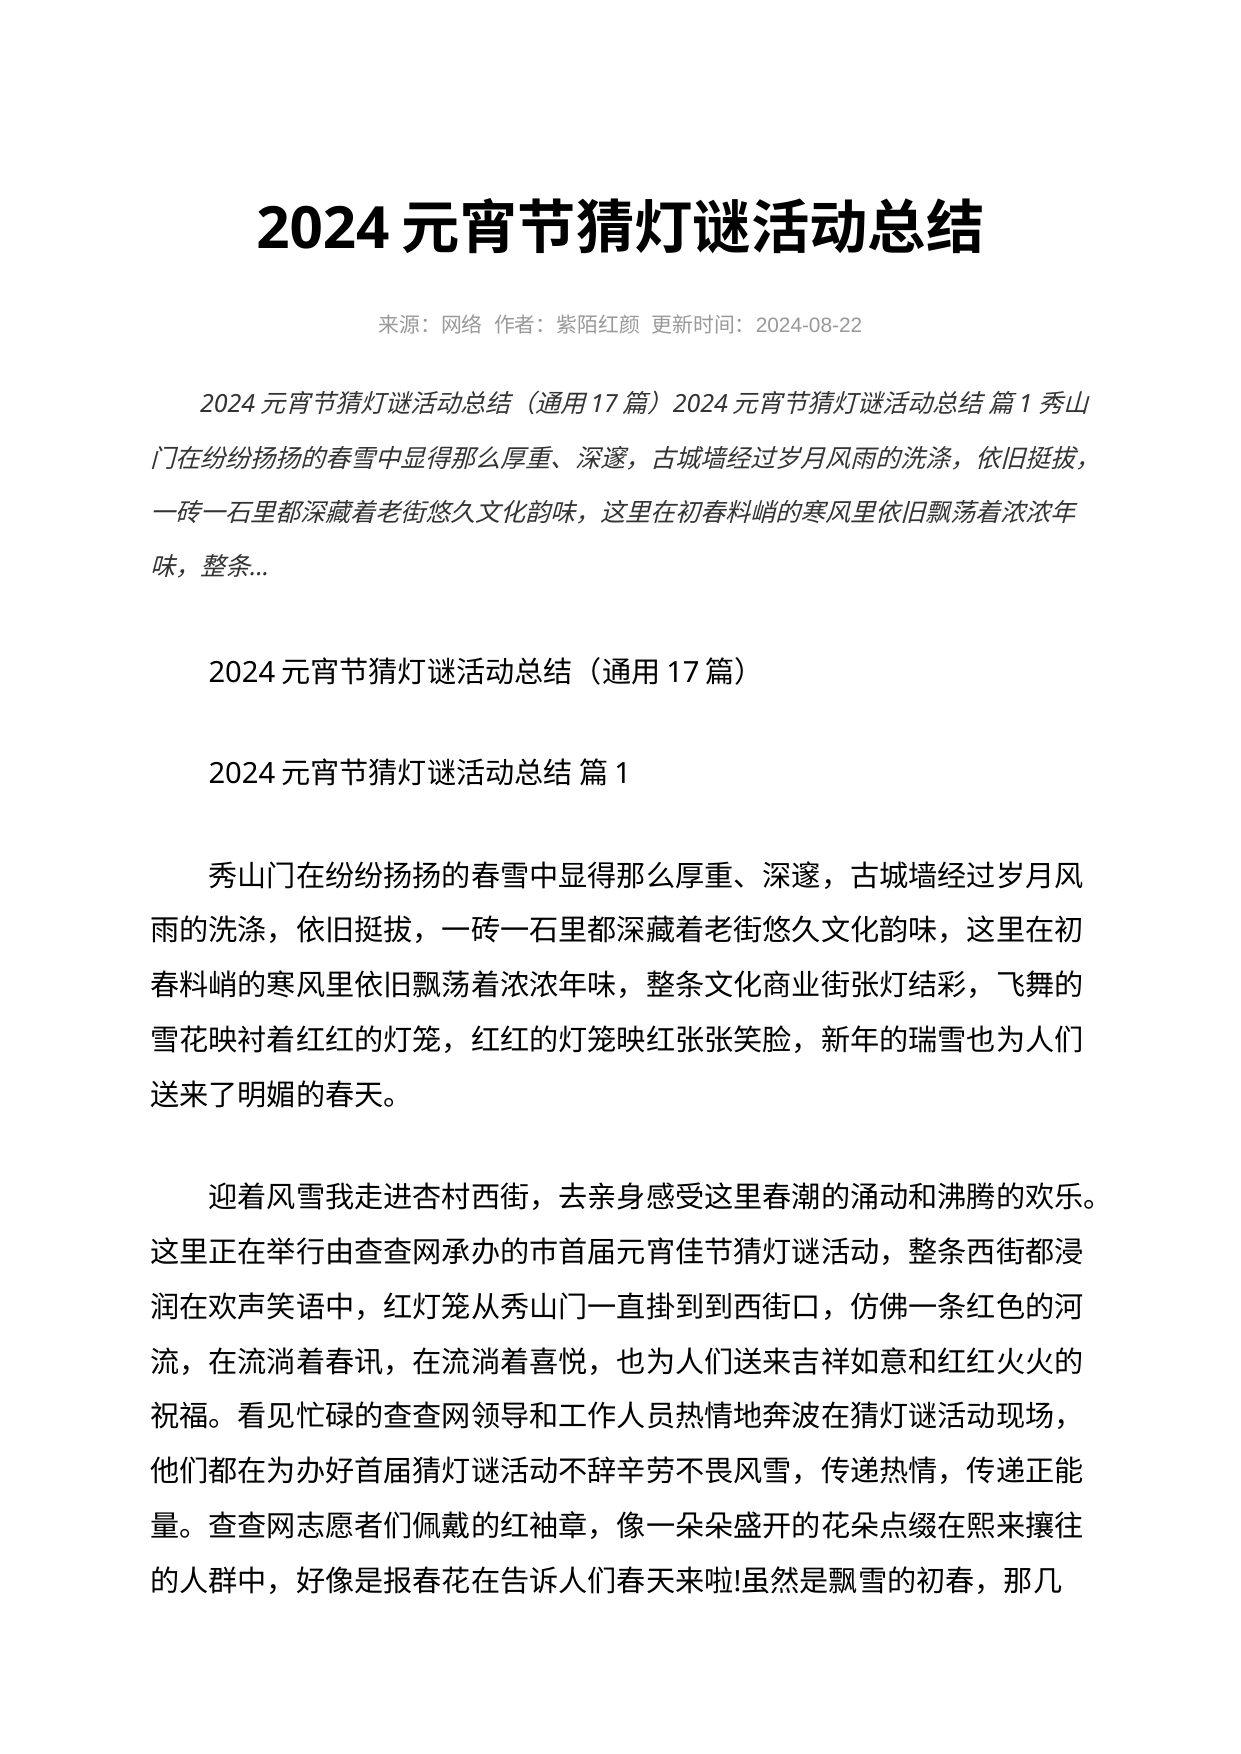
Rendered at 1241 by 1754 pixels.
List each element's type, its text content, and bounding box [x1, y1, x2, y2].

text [150, 1173, 1090, 1600]
text 2024元宵节猜灯谜活动总结 篇1 [150, 750, 1090, 792]
subtitle 2024元宵节猜灯谜活动总结 [150, 181, 1090, 266]
text 2024元宵节猜灯谜活动总结（通用17篇） [150, 648, 1090, 691]
text 来源：网络 作者：紫陌红颜 更新时间：2024-08-22 [150, 313, 1090, 337]
text 2024元宵节猜灯谜活动总结（通用17篇）2024元宵节猜灯谜活动总结 篇1 秀山门在纷纷扬扬的春雪中显得那么厚重、深邃，古城墙经过岁月风雨的洗涤，依旧挺拔，一砖一石里都深藏着老街悠久文化韵味，这里在初春料峭的寒风里依旧飘荡着浓浓年味，整条... [150, 384, 1090, 583]
text 秀山门在纷纷扬扬的春雪中显得那么厚重、深邃，古城墙经过岁月风雨的洗涤，依旧挺拔，一砖一石里都深藏着老街悠久文化韵味，这里在初春料峭的寒风里依旧飘荡着浓浓年味，整条文化商业街张灯结彩，飞舞的雪花映衬着红红的灯笼，红红的灯笼映红张张笑脸，新年的瑞雪也为人们送来了明媚的春天。 [150, 852, 1090, 1114]
